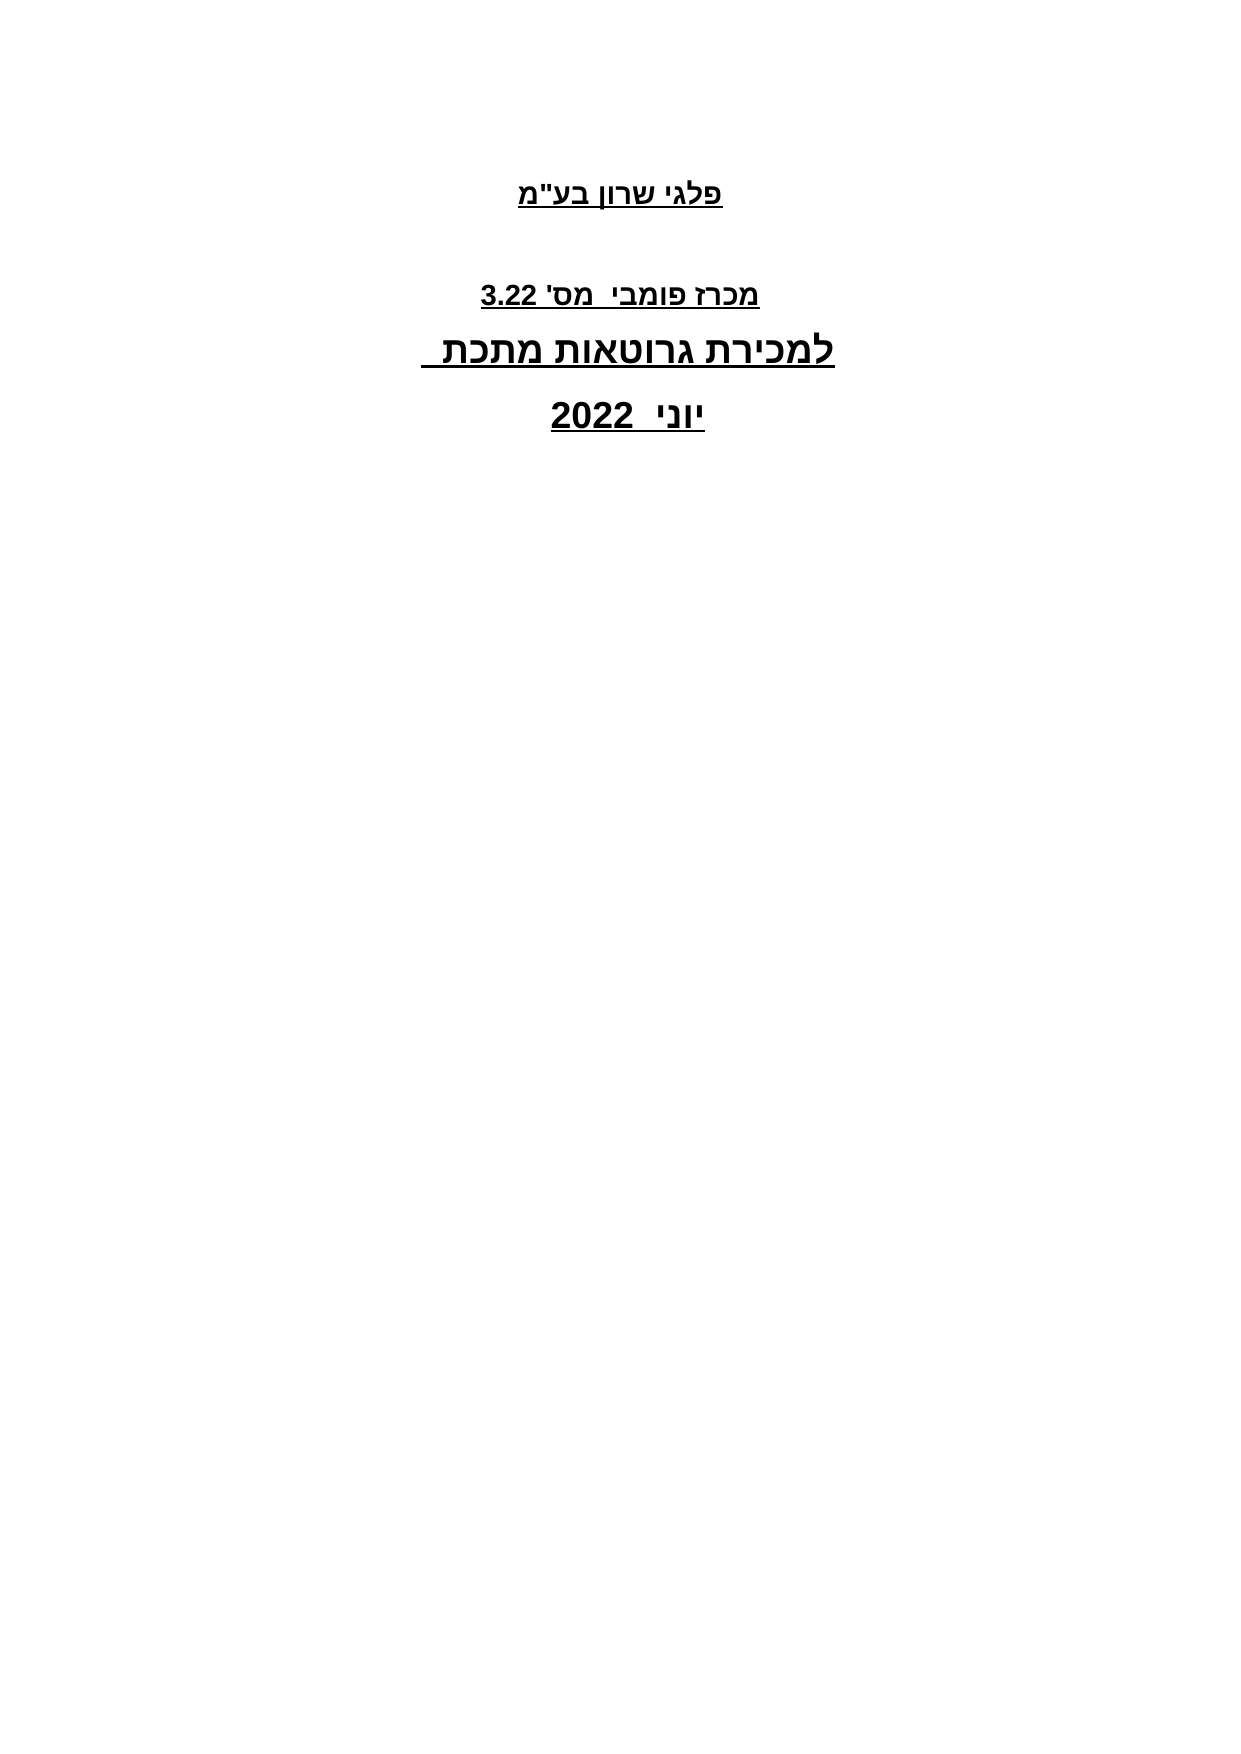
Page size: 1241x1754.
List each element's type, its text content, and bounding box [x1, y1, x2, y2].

subtitle למכירת גרוטאות מתכת [161, 328, 1094, 371]
subtitle יוני 2022 [161, 393, 1094, 436]
subtitle פלגי שרון בע"מ [236, 177, 1004, 211]
subtitle מכרז פומבי מס' 3.22 [236, 278, 1004, 311]
